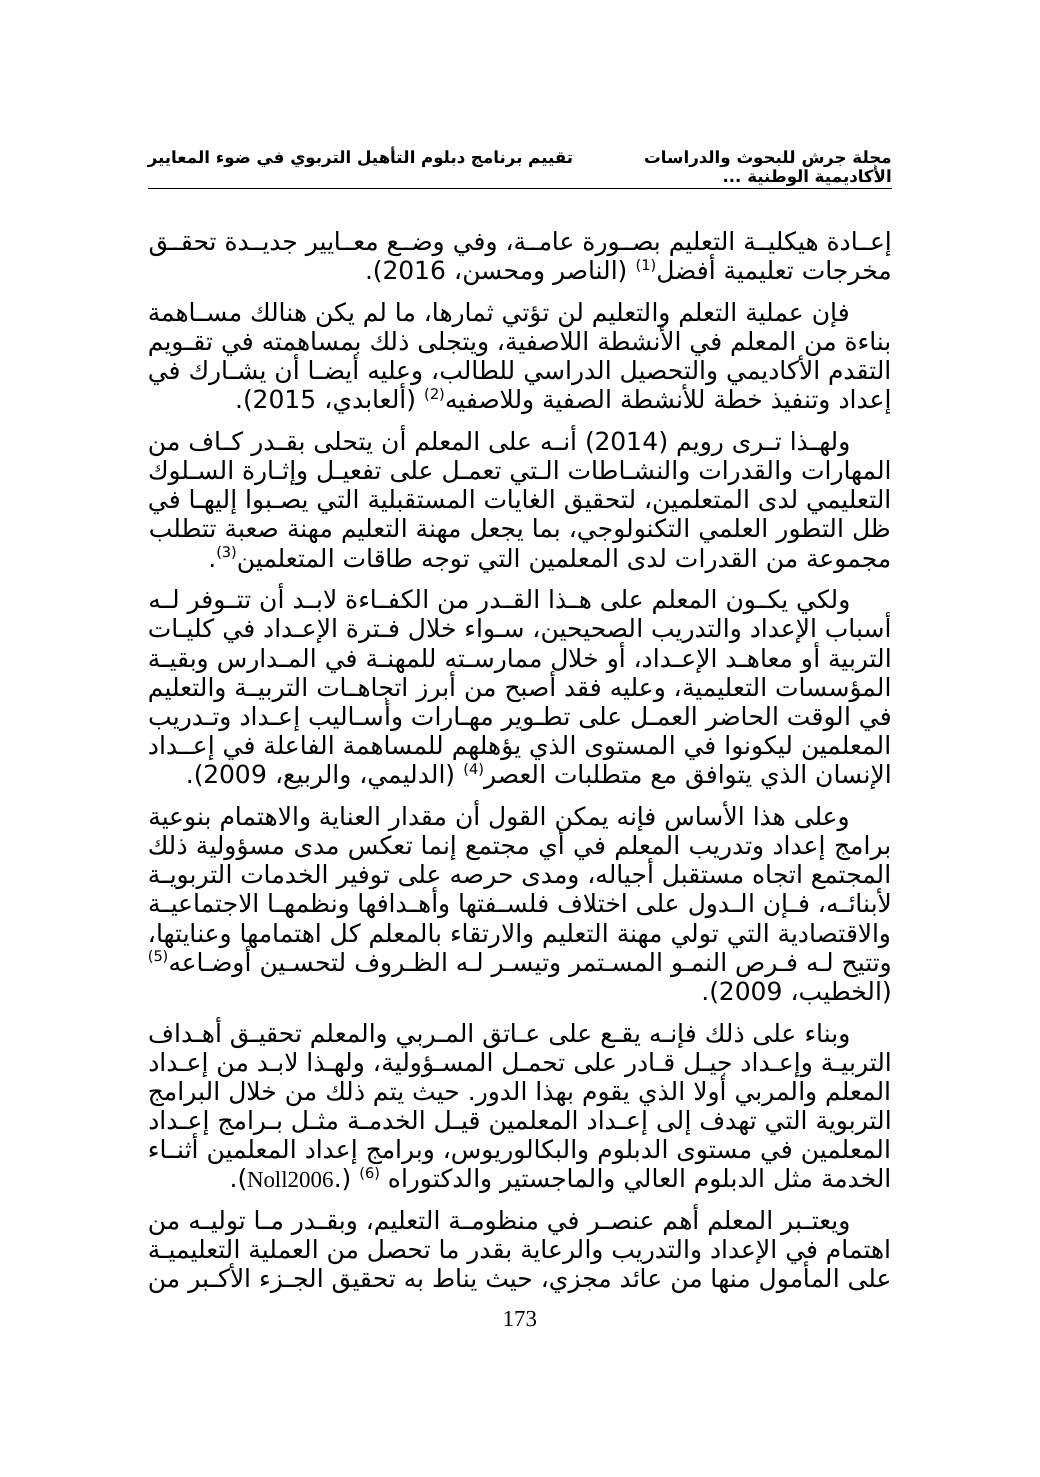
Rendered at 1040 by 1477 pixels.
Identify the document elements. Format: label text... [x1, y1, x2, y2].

text فإن عملية التعلم والتعليم لن تؤتي ثمارها، ما لم يكن هنالك مساهمة بناءة من المعلم في الأنشطة اللاصفية، ويتجلى ذلك بمساهمته في تقويم التقدم الأكاديمي والتحصيل الدراسي للطالب، وعليه أيضا أن يشارك في إعداد وتنفيذ خطة للأنشطة الصفية وللاصفيه() (ألعابدي، 2015). [148, 298, 892, 414]
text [148, 1206, 892, 1294]
text وبناء على ذلك فإنه يقع على عاتق المربي والمعلم تحقيق أهداف التربية وإعداد جيل قادر على تحمل المسؤولية، ولهذا لابد من إعداد المعلم والمربي أولا الذي يقوم بهذا الدور. حيث يتم ذلك من خلال البرامج التربوية التي تهدف إلى إعداد المعلمين قيل الخدمة مثل برامج إعداد المعلمين في مستوى الدبلوم والبكالوريوس، وبرامج إعداد المعلمين أثناء الخدمة مثل الدبلوم العالي والماجستير والدكتوراه () (.Noll2006). [148, 1019, 892, 1194]
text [148, 227, 892, 285]
text ولكي يكون المعلم على هذا القدر من الكفاءة لابد أن تتوفر له أسباب الإعداد والتدريب الصحيحين، سواء خلال فترة الإعداد في كليات التربية أو معاهد الإعداد، أو خلال ممارسته للمهنة في المدارس وبقية المؤسسات التعليمية، وعليه فقد أصبح من أبرز اتجاهات التربية والتعليم في الوقت الحاضر العمل على تطوير مهارات وأساليب إعداد وتدريب المعلمين ليكونوا في المستوى الذي يؤهلهم للمساهمة الفاعلة في إعداد الإنسان الذي يتوافق مع متطلبات العصر() (الدليمي، والربيع، 2009). [148, 585, 892, 789]
text ولهذا ترى رويم (2014) أنه على المعلم أن يتحلى بقدر كاف من المهارات والقدرات والنشاطات التي تعمل على تفعيل وإثارة السلوك التعليمي لدى المتعلمين، لتحقيق الغايات المستقبلية التي يصبوا إليها في ظل التطور العلمي التكنولوجي، بما يجعل مهنة التعليم مهنة صعبة تتطلب مجموعة من القدرات لدى المعلمين التي توجه طاقات المتعلمين(). [148, 427, 892, 573]
text وعلى هذا الأساس فإنه يمكن القول أن مقدار العناية والاهتمام بنوعية برامج إعداد وتدريب المعلم في أي مجتمع إنما تعكس مدى مسؤولية ذلك المجتمع اتجاه مستقبل أجياله، ومدى حرصه على توفير الخدمات التربوية لأبنائه، فإن الدول على اختلاف فلسفتها وأهدافها ونظمها الاجتماعية والاقتصادية التي تولي مهنة التعليم والارتقاء بالمعلم كل اهتمامها وعنايتها، وتتيح له فرص النمو المستمر وتيسر له الظروف لتحسين أوضاعه() (الخطيب، 2009). [148, 802, 892, 1006]
